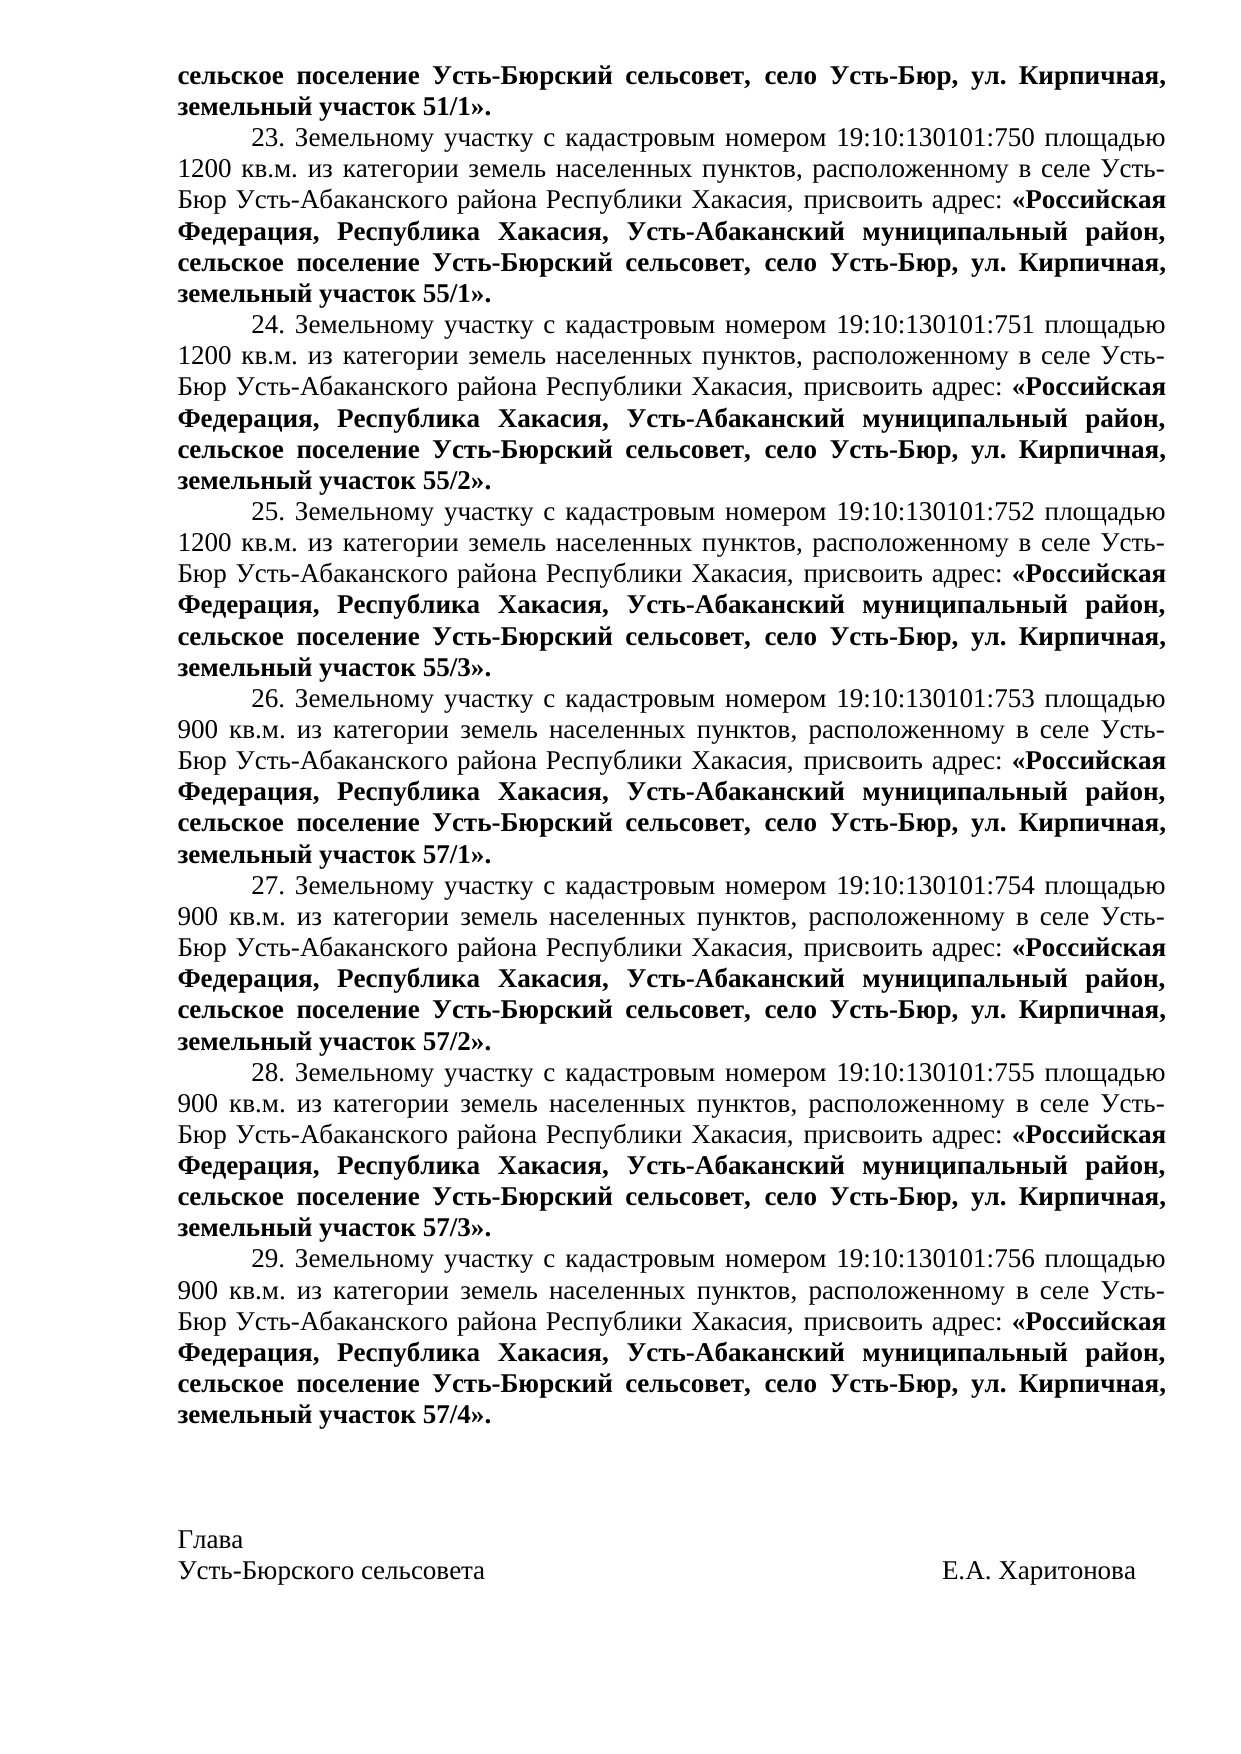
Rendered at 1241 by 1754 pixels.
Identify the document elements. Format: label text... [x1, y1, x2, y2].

text 28. Земельному участку с кадастровым номером 19:10:130101:755 площадью 900 кв.м. из категории земель населенных пунктов, расположенному в селе Усть-Бюр Усть-Абаканского района Республики Хакасия, присвоить адрес: «Российская Федерация, Республика Хакасия, Усть-Абаканский муниципальный район, сельское поселение Усть-Бюрский сельсовет, село Усть-Бюр, ул. Кирпичная, земельный участок 57/3». [177, 1056, 1166, 1243]
text 29. Земельному участку с кадастровым номером 19:10:130101:756 площадью 900 кв.м. из категории земель населенных пунктов, расположенному в селе Усть-Бюр Усть-Абаканского района Республики Хакасия, присвоить адрес: «Российская Федерация, Республика Хакасия, Усть-Абаканский муниципальный район, сельское поселение Усть-Бюрский сельсовет, село Усть-Бюр, ул. Кирпичная, земельный участок 57/4». [177, 1243, 1166, 1429]
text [177, 59, 1166, 121]
text 25. Земельному участку с кадастровым номером 19:10:130101:752 площадью 1200 кв.м. из категории земель населенных пунктов, расположенному в селе Усть-Бюр Усть-Абаканского района Республики Хакасия, присвоить адрес: «Российская Федерация, Республика Хакасия, Усть-Абаканский муниципальный район, сельское поселение Усть-Бюрский сельсовет, село Усть-Бюр, ул. Кирпичная, земельный участок 55/3». [177, 495, 1166, 682]
text Глава [177, 1523, 1166, 1554]
text 27. Земельному участку с кадастровым номером 19:10:130101:754 площадью 900 кв.м. из категории земель населенных пунктов, расположенному в селе Усть-Бюр Усть-Абаканского района Республики Хакасия, присвоить адрес: «Российская Федерация, Республика Хакасия, Усть-Абаканский муниципальный район, сельское поселение Усть-Бюрский сельсовет, село Усть-Бюр, ул. Кирпичная, земельный участок 57/2». [177, 869, 1166, 1056]
text 24. Земельному участку с кадастровым номером 19:10:130101:751 площадью 1200 кв.м. из категории земель населенных пунктов, расположенному в селе Усть-Бюр Усть-Абаканского района Республики Хакасия, присвоить адрес: «Российская Федерация, Республика Хакасия, Усть-Абаканский муниципальный район, сельское поселение Усть-Бюрский сельсовет, село Усть-Бюр, ул. Кирпичная, земельный участок 55/2». [177, 308, 1166, 495]
text 23. Земельному участку с кадастровым номером 19:10:130101:750 площадью 1200 кв.м. из категории земель населенных пунктов, расположенному в селе Усть-Бюр Усть-Абаканского района Республики Хакасия, присвоить адрес: «Российская Федерация, Республика Хакасия, Усть-Абаканский муниципальный район, сельское поселение Усть-Бюрский сельсовет, село Усть-Бюр, ул. Кирпичная, земельный участок 55/1». [177, 121, 1166, 308]
text Усть-Бюрского сельсовета Е.А. Харитонова [177, 1554, 1166, 1585]
text 26. Земельному участку с кадастровым номером 19:10:130101:753 площадью 900 кв.м. из категории земель населенных пунктов, расположенному в селе Усть-Бюр Усть-Абаканского района Республики Хакасия, присвоить адрес: «Российская Федерация, Республика Хакасия, Усть-Абаканский муниципальный район, сельское поселение Усть-Бюрский сельсовет, село Усть-Бюр, ул. Кирпичная, земельный участок 57/1». [177, 682, 1166, 869]
